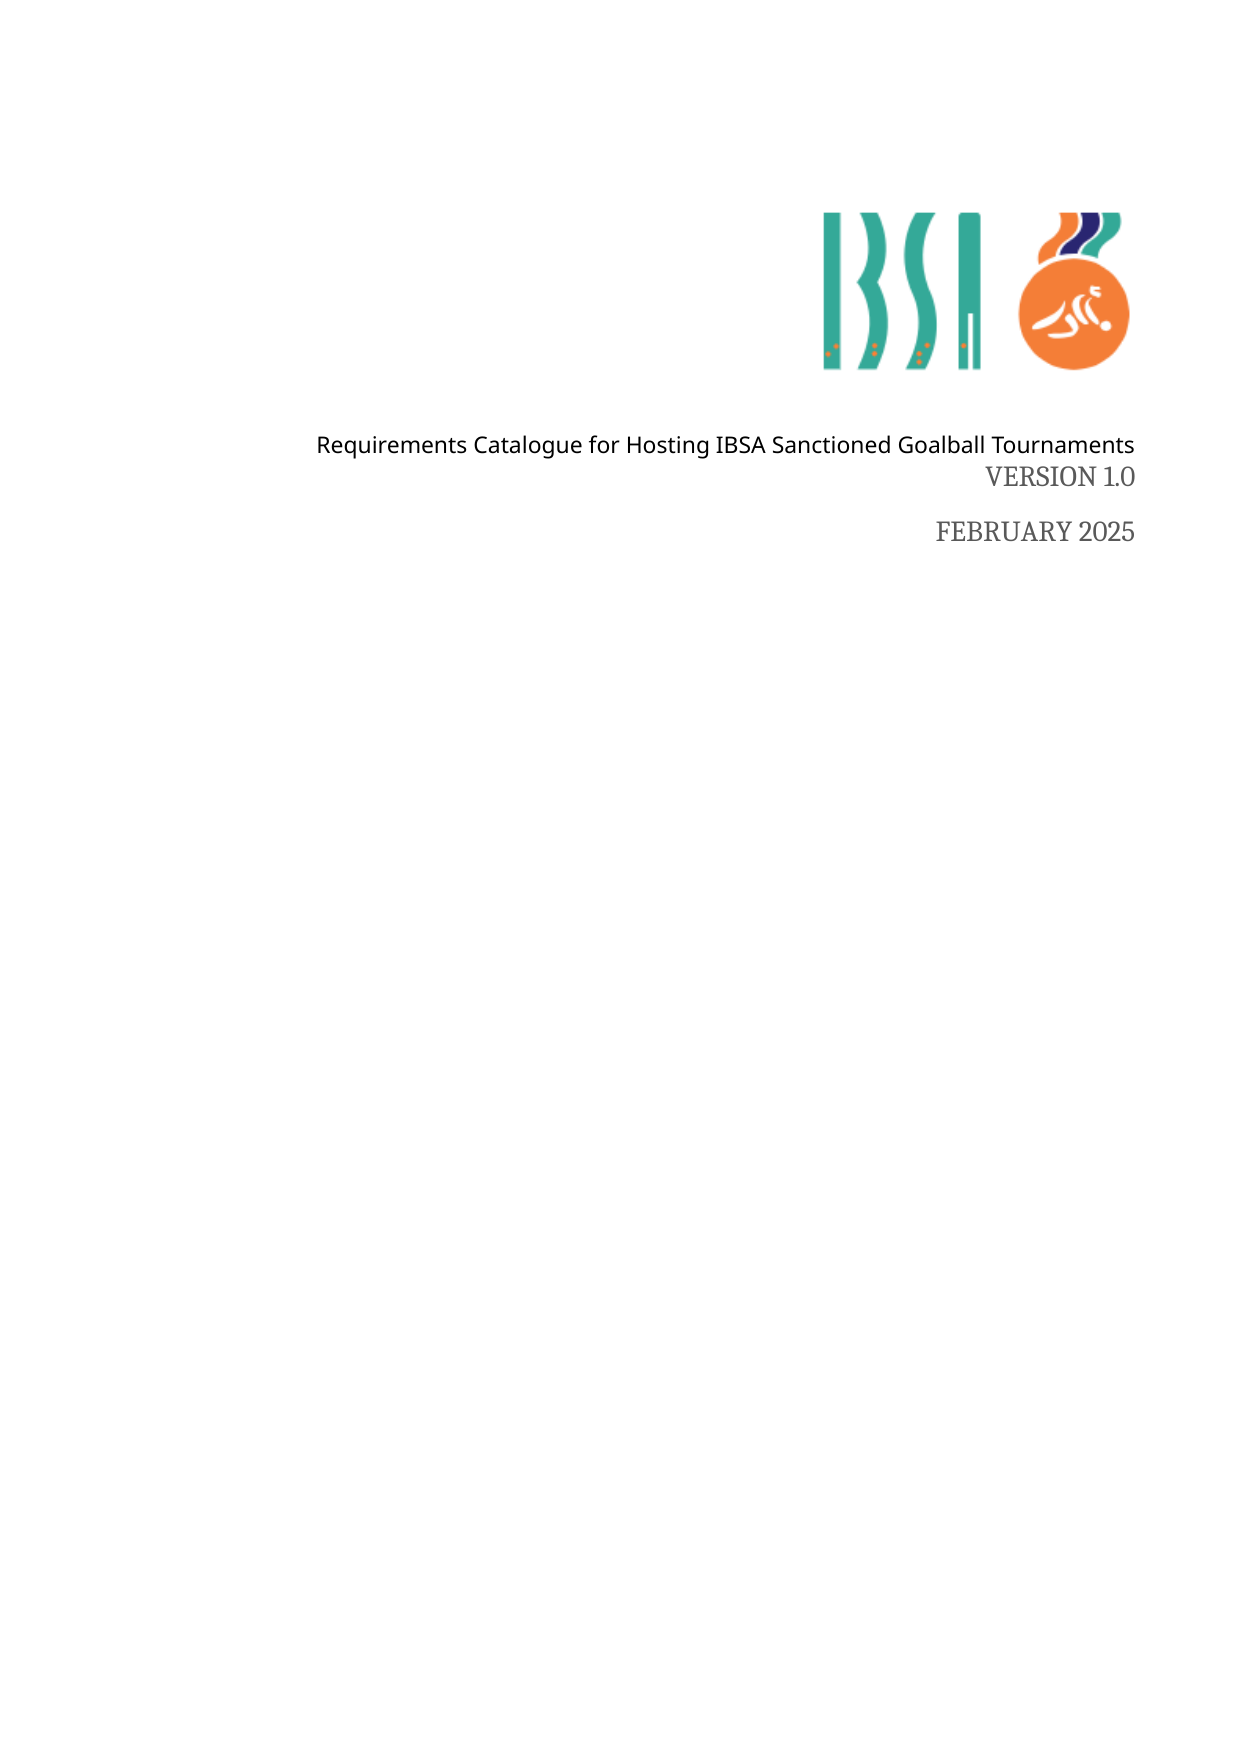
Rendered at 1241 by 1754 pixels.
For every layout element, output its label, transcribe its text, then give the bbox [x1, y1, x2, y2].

list February 2025 [105, 516, 1135, 549]
picture [799, 202, 1136, 375]
list 1.0 [105, 460, 1135, 494]
